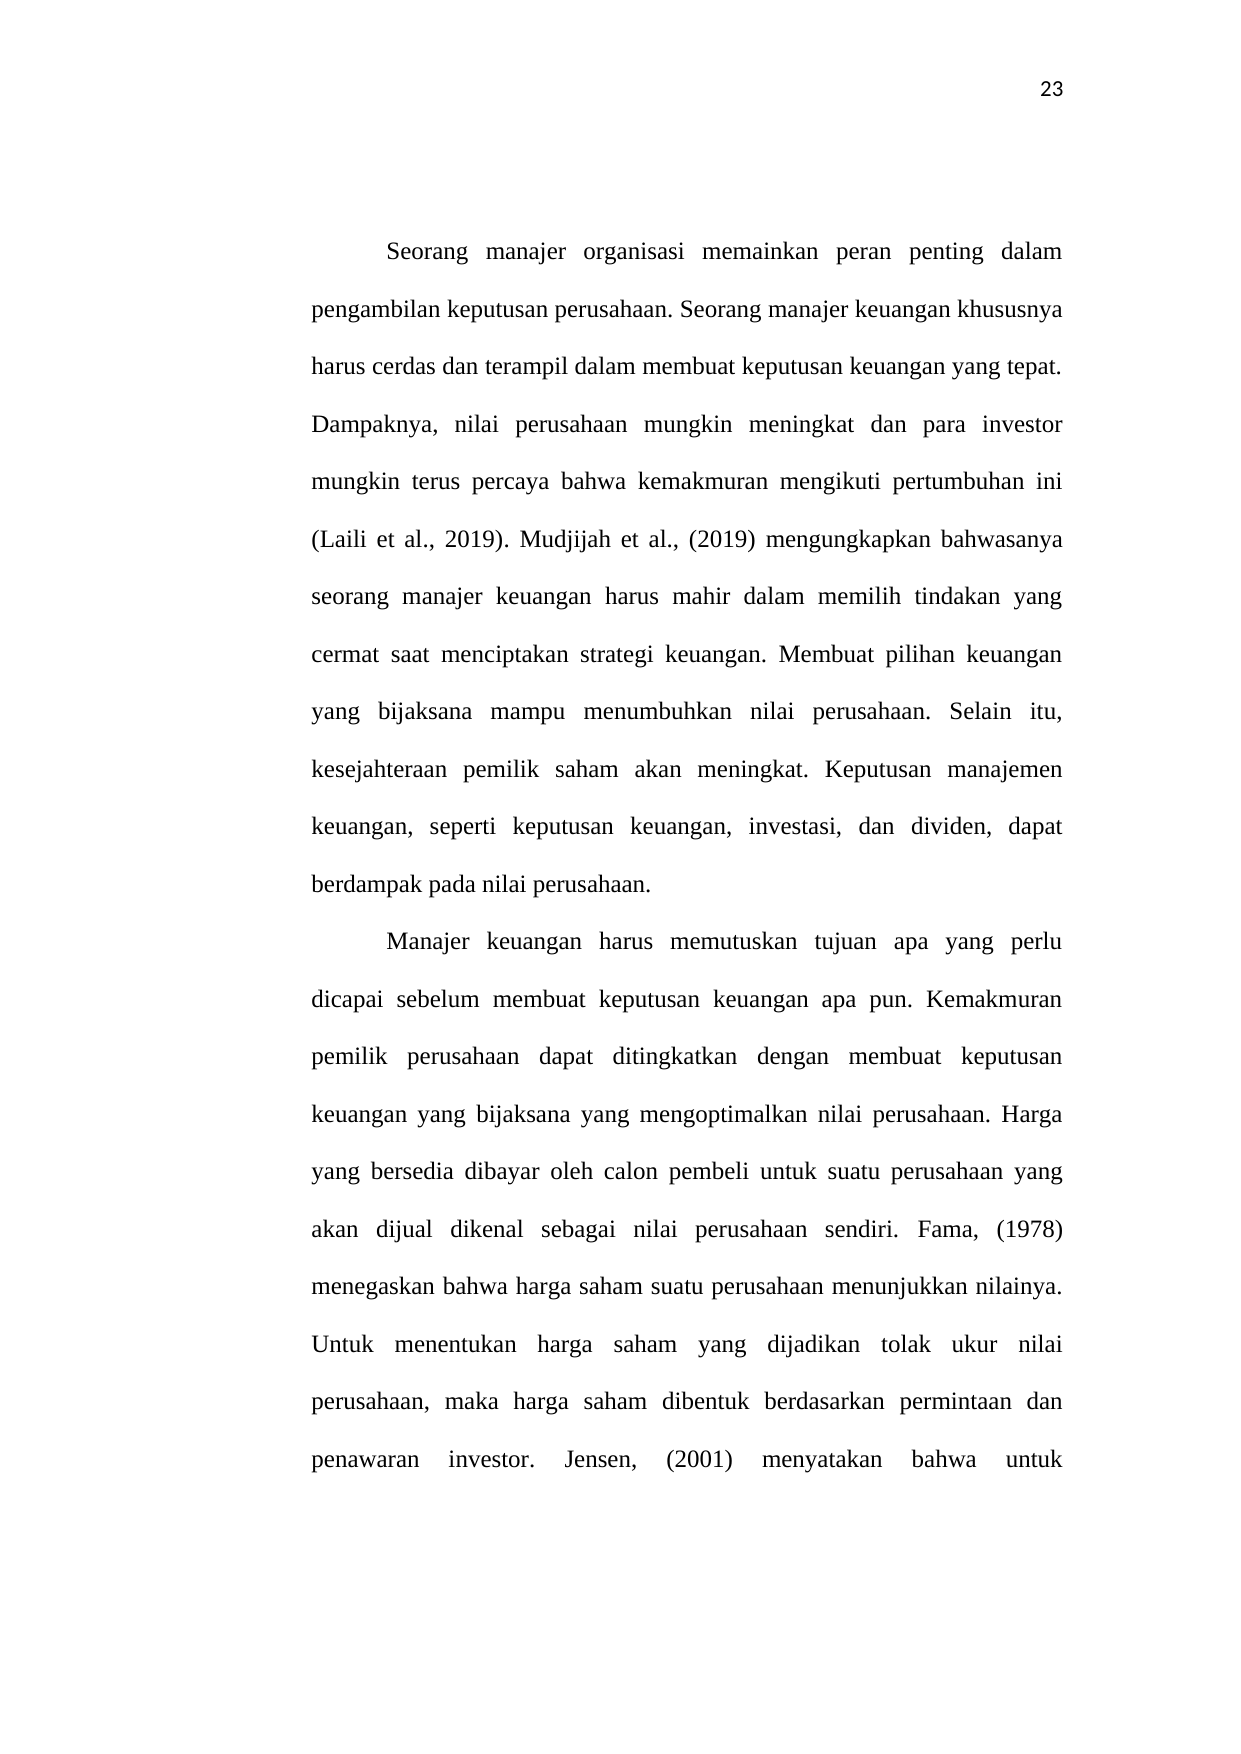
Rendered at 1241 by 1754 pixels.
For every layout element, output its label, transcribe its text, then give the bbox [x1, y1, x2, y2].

list Seorang manajer organisasi memainkan peran penting dalam pengambilan keputusan perusahaan. Seorang manajer keuangan khususnya harus cerdas dan terampil dalam membuat keputusan keuangan yang tepat. Dampaknya, nilai perusahaan mungkin meningkat dan para investor mungkin terus percaya bahwa kemakmuran mengikuti pertumbuhan ini (Laili et al., 2019). Mudjijah et al., (2019) mengungkapkan bahwasanya seorang manajer keuangan harus mahir dalam memilih tindakan yang cermat saat menciptakan strategi keuangan. Membuat pilihan keuangan yang bijaksana mampu menumbuhkan nilai perusahaan. Selain itu, kesejahteraan pemilik saham akan meningkat. Keputusan manajemen keuangan, seperti keputusan keuangan, investasi, dan dividen, dapat berdampak pada nilai perusahaan. [311, 236, 1063, 897]
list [311, 926, 1063, 1472]
